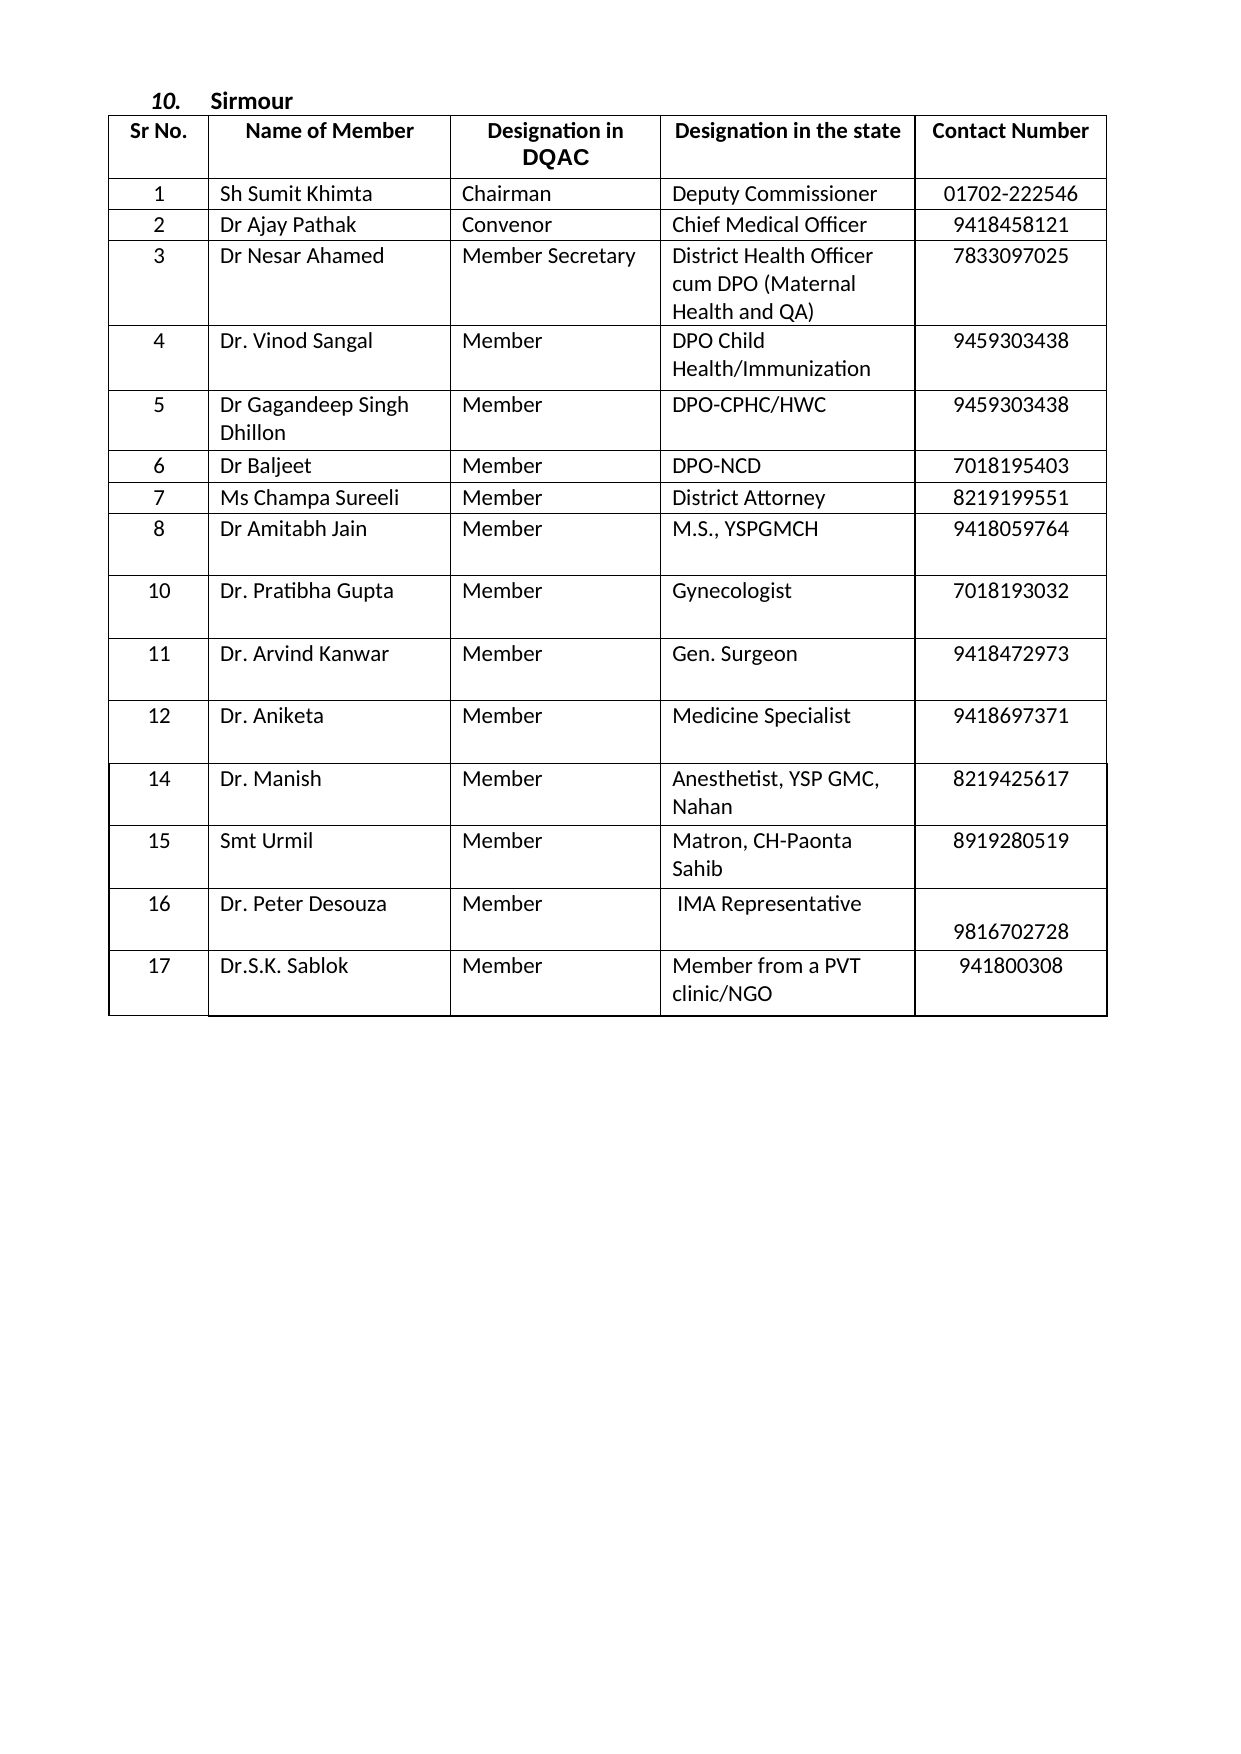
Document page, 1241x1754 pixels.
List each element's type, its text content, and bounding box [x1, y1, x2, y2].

table_cell Member [451, 639, 660, 700]
table_cell Sh Sumit Khimta [209, 179, 450, 209]
table_cell 15 [110, 826, 208, 888]
table_cell Dr. Arvind Kanwar [209, 639, 450, 700]
table_cell 8219425617 [916, 764, 1106, 825]
table_cell 8 [109, 514, 208, 575]
table_cell Member [451, 326, 660, 389]
table_cell Dr Nesar Ahamed [209, 241, 450, 325]
table_cell 3 [109, 241, 208, 325]
table_cell 4 [109, 326, 208, 389]
table_cell Anesthetist, YSP GMC, Nahan [661, 764, 914, 825]
table_cell Dr Baljeet [209, 451, 450, 482]
table_cell 16 [110, 889, 208, 950]
table_header Contact Number [916, 116, 1106, 178]
table_cell Member from a PVT clinic/NGO [661, 951, 914, 1014]
table_cell 17 [110, 951, 208, 1014]
table_cell Member [451, 764, 660, 825]
table_cell Ms Champa Sureeli [209, 483, 450, 513]
table_cell 01702-222546 [916, 179, 1106, 209]
table_cell Dr. Pratibha Gupta [209, 576, 450, 638]
table_cell 6 [109, 451, 208, 482]
table_cell Member Secretary [451, 241, 660, 325]
table_cell DPO Child Health/Immunization [661, 326, 914, 389]
table_cell Dr. Peter Desouza [209, 889, 450, 950]
table_cell Member [451, 514, 660, 575]
table_cell Deputy Commissioner [661, 179, 914, 209]
table_cell 2 [109, 210, 208, 240]
table_cell 12 [109, 701, 208, 763]
table_cell 8219199551 [916, 483, 1106, 513]
table_cell Gen. Surgeon [661, 639, 914, 700]
table_header Sr No. [109, 116, 208, 178]
table_cell Member [451, 951, 660, 1014]
table_cell District Health Officer cum DPO (Maternal Health and QA) [661, 241, 914, 325]
table_cell Dr.S.K. Sablok [209, 951, 450, 1014]
table_cell IMA Representative [661, 889, 914, 950]
table_cell Member [451, 701, 660, 763]
table_cell 9418458121 [916, 210, 1106, 240]
table_cell 941800308 [916, 951, 1106, 1014]
table_header Name of Member [209, 116, 450, 178]
table_cell 7833097025 [916, 241, 1106, 325]
table_cell 1 [109, 179, 208, 209]
table_cell 7018195403 [916, 451, 1106, 482]
table_cell M.S., YSPGMCH [661, 514, 914, 575]
table_cell Dr Gagandeep Singh Dhillon [209, 391, 450, 450]
table_cell 8919280519 [916, 826, 1106, 888]
table_cell 9816702728 [916, 889, 1106, 950]
table_cell Member [451, 483, 660, 513]
table_cell Member [451, 889, 660, 950]
table_cell Smt Urmil [209, 826, 450, 888]
table_cell Medicine Specialist [661, 701, 914, 763]
table_cell Dr Amitabh Jain [209, 514, 450, 575]
table_cell 9418472973 [916, 639, 1106, 700]
table_cell Dr Ajay Pathak [209, 210, 450, 240]
table_cell 5 [109, 391, 208, 450]
table_cell 9418697371 [916, 701, 1106, 763]
table_cell 9459303438 [916, 326, 1106, 389]
table_cell 9459303438 [916, 391, 1106, 450]
table_cell DPO-NCD [661, 451, 914, 482]
table_cell Dr. Aniketa [209, 701, 450, 763]
table_cell Dr. Manish [209, 764, 450, 825]
list Sirmour [150, 85, 1180, 115]
table_cell Member [451, 391, 660, 450]
table_cell Convenor [451, 210, 660, 240]
table_cell Dr. Vinod Sangal [209, 326, 450, 389]
table_cell 10 [109, 576, 208, 638]
table_cell Member [451, 826, 660, 888]
table_cell Chairman [451, 179, 660, 209]
table_cell Member [451, 576, 660, 638]
table_cell 11 [109, 639, 208, 700]
table_header Designation in the state [661, 116, 914, 178]
table_cell 9418059764 [916, 514, 1106, 575]
table_cell Gynecologist [661, 576, 914, 638]
table_cell Member [451, 451, 660, 482]
table_cell 7 [109, 483, 208, 513]
table_cell 7018193032 [916, 576, 1106, 638]
table_cell DPO-CPHC/HWC [661, 391, 914, 450]
table_cell 14 [110, 764, 208, 825]
table_cell District Attorney [661, 483, 914, 513]
table_cell Matron, CH-Paonta Sahib [661, 826, 914, 888]
table_header Designation in DQAC [451, 116, 660, 178]
table_cell Chief Medical Officer [661, 210, 914, 240]
